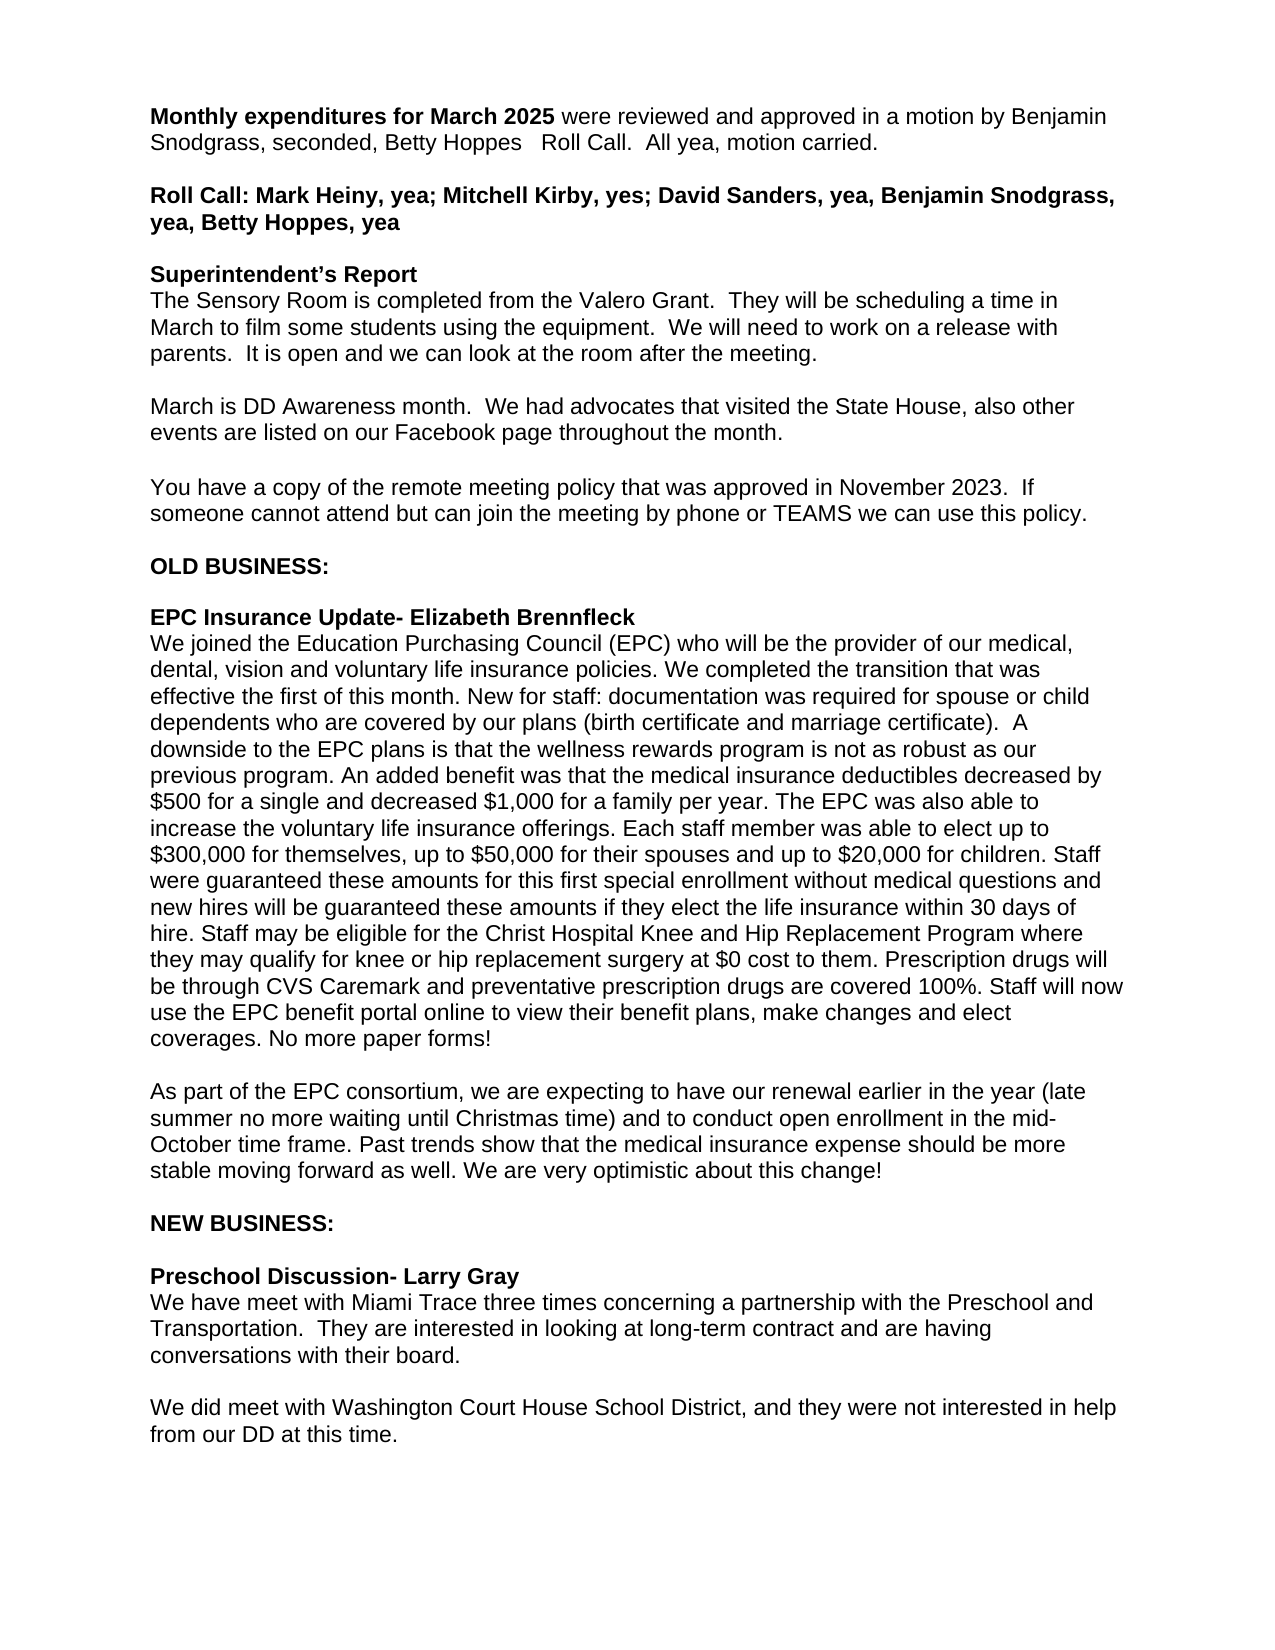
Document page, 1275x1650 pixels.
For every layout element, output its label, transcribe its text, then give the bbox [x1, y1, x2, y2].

text Superintendent’s Report [150, 261, 1125, 287]
text Roll Call: Mark Heiny, yea; Mitchell Kirby, yes; David Sanders, yea, Benjamin Snodgrass, yea, Betty Hoppes, yea [150, 182, 1125, 235]
text Preschool Discussion- Larry Gray [150, 1263, 1125, 1289]
text The Sensory Room is completed from the Valero Grant. They will be scheduling a time in March to film some students using the equipment. We will need to work on a release with parents. It is open and we can look at the room after the meeting. [150, 287, 1125, 367]
text We did meet with Washington Court House School District, and they were not interested in help from our DD at this time. [150, 1394, 1125, 1447]
text You have a copy of the remote meeting policy that was approved in November 2023. If someone cannot attend but can join the meeting by phone or TEAMS we can use this policy. [150, 474, 1125, 526]
text We joined the Education Purchasing Council (EPC) who will be the provider of our medical, dental, vision and voluntary life insurance policies. We completed the transition that was effective the first of this month. New for staff: documentation was required for spouse or child dependents who are covered by our plans (birth certificate and marriage certificate). A downside to the EPC plans is that the wellness rewards program is not as robust as our previous program. An added benefit was that the medical insurance deductibles decreased by $500 for a single and decreased $1,000 for a family per year. The EPC was also able to increase the voluntary life insurance offerings. Each staff member was able to elect up to $300,000 for themselves, up to $50,000 for their spouses and up to $20,000 for children. Staff were guaranteed these amounts for this first special enrollment without medical questions and new hires will be guaranteed these amounts if they elect the life insurance within 30 days of hire. Staff may be eligible for the Christ Hospital Knee and Hip Replacement Program where they may qualify for knee or hip replacement surgery at $0 cost to them. Prescription drugs will be through CVS Caremark and preventative prescription drugs are covered 100%. Staff will now use the EPC benefit portal online to view their benefit plans, make changes and elect coverages. No more paper forms! [150, 630, 1125, 1052]
text NEW BUSINESS: [150, 1210, 1125, 1236]
text EPC Insurance Update- Elizabeth Brennfleck [150, 604, 1125, 630]
text OLD BUSINESS: [150, 553, 1125, 579]
text As part of the EPC consortium, we are expecting to have our renewal earlier in the year (late summer no more waiting until Christmas time) and to conduct open enrollment in the mid-October time frame. Past trends show that the medical insurance expense should be more stable moving forward as well. We are very optimistic about this change! [150, 1078, 1125, 1183]
text March is DD Awareness month. We had advocates that visited the State House, also other events are listed on our Facebook page throughout the month. [150, 393, 1125, 474]
text We have meet with Miami Trace three times concerning a partnership with the Preschool and Transportation. They are interested in looking at long-term contract and are having conversations with their board. [150, 1289, 1125, 1368]
text Monthly expenditures for March 2025 were reviewed and approved in a motion by Benjamin Snodgrass, seconded, Betty Hoppes Roll Call. All yea, motion carried. [150, 103, 1125, 156]
